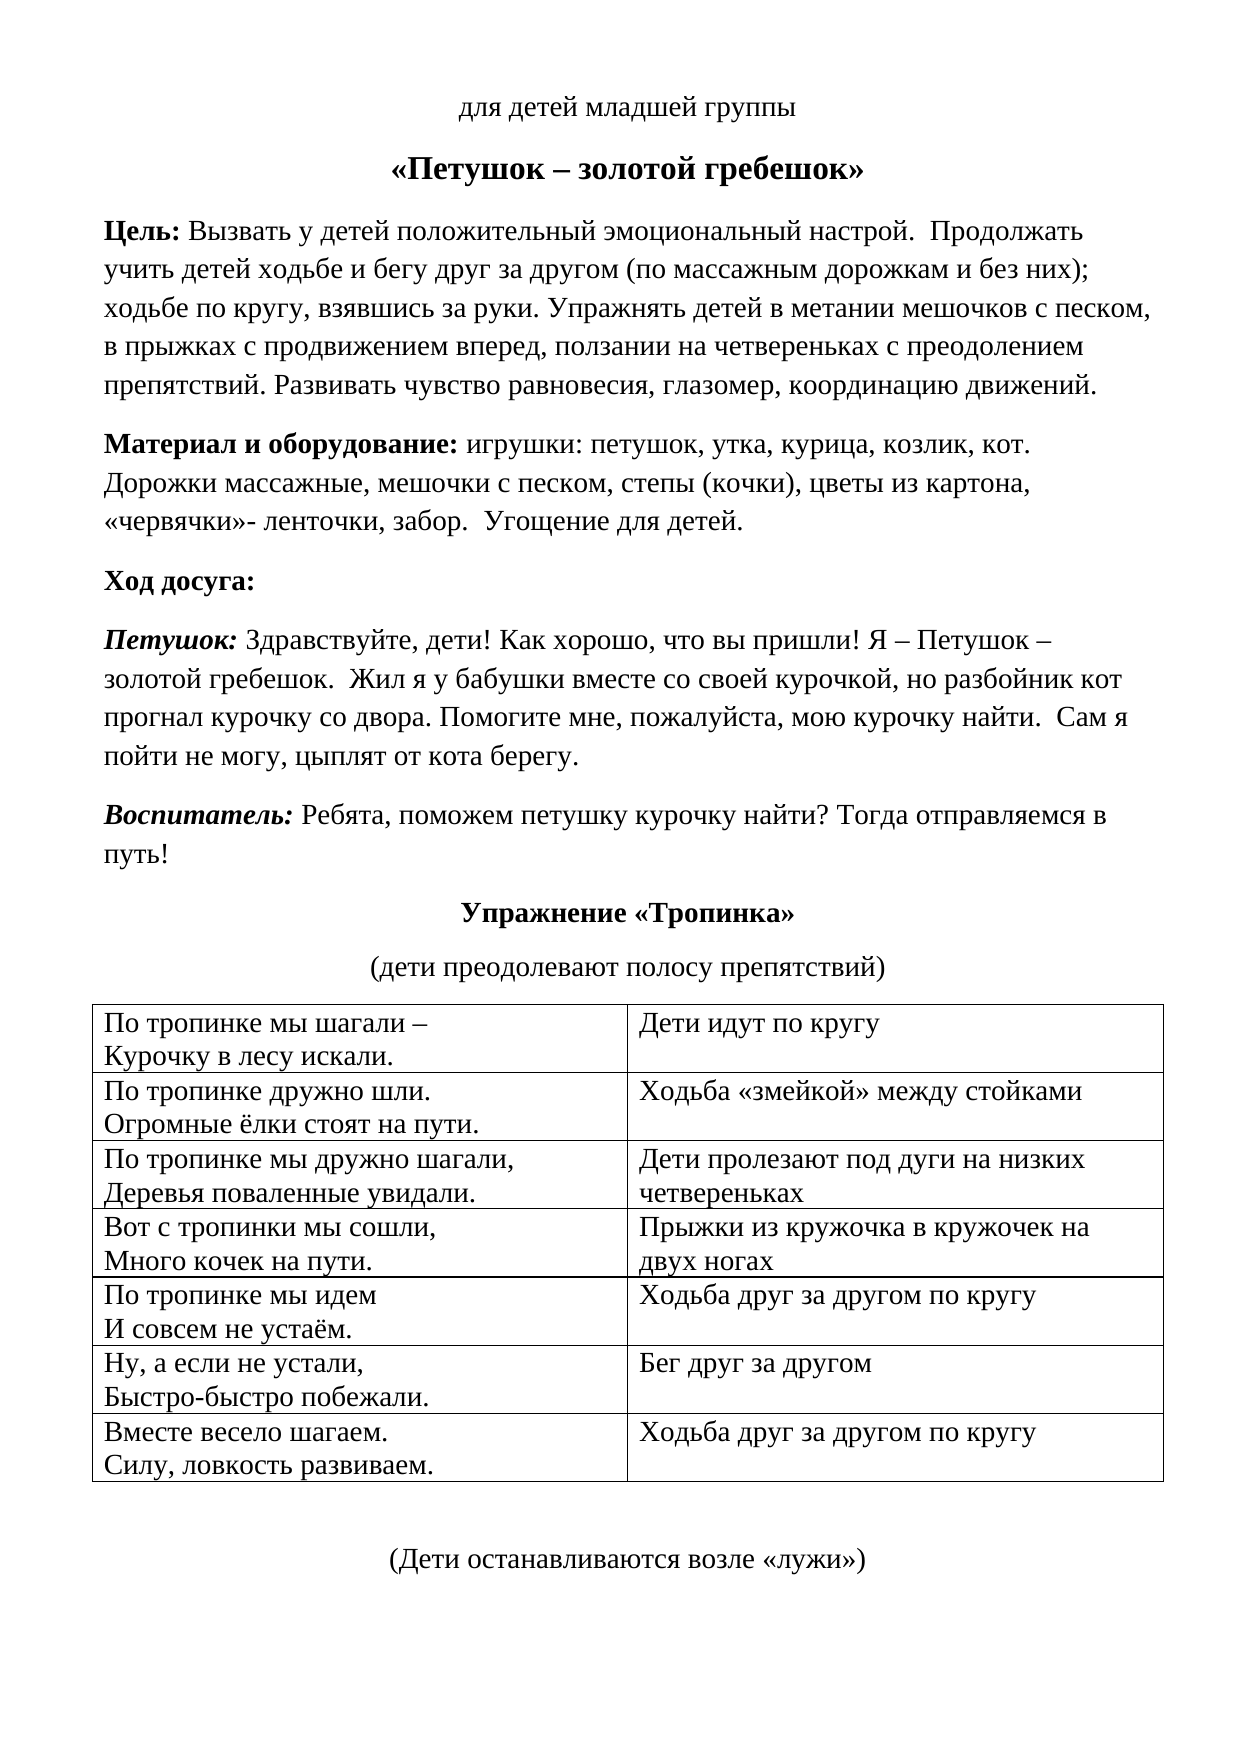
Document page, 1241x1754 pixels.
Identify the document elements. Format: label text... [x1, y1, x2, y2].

text Цель: Вызвать у детей положительный эмоциональный настрой. Продолжать учить детей ходьбе и бегу друг за другом (по массажным дорожкам и без них); ходьбе по кругу, взявшись за руки. Упражнять детей в метании мешочков с песком, в прыжках с продвижением вперед, ползании на четвереньках с преодолением препятствий. Развивать чувство равновесия, глазомер, координацию движений. [103, 213, 1152, 401]
table_cell Прыжки из кружочка в кружочек на двух ногах [628, 1209, 1163, 1276]
text Петушок: Здравствуйте, дети! Как хорошо, что вы пришли! Я – Петушок – золотой гребешок. Жил я у бабушки вместе со своей курочкой, но разбойник кот прогнал курочку со двора. Помогите мне, пожалуйста, мою курочку найти. Сам я пойти не могу, цыплят от кота берегу. [103, 622, 1152, 771]
text (дети преодолевают полосу препятствий) [103, 949, 1152, 983]
table_cell Вот с тропинки мы сошли, Много кочек на пути. [93, 1209, 627, 1276]
table_cell Ходьба друг за другом по кругу [628, 1414, 1163, 1481]
table_cell По тропинке мы дружно шагали, Деревья поваленные увидали. [93, 1141, 627, 1208]
table_cell По тропинке мы идем И совсем не устаём. [93, 1278, 627, 1344]
text «Петушок – золотой гребешок» [103, 148, 1152, 186]
table_header По тропинке мы шагали – Курочку в лесу искали. [93, 1005, 627, 1072]
table_cell Бег друг за другом [628, 1346, 1163, 1413]
text Воспитатель: Ребята, поможем петушку курочку найти? Тогда отправляемся в путь! [103, 797, 1152, 869]
table_cell Дети пролезают под дуги на низких четвереньках [628, 1141, 1163, 1208]
table_cell Ну, а если не устали, Быстро-быстро побежали. [93, 1346, 627, 1413]
table_header Дети идут по кругу [628, 1005, 1163, 1072]
text Упражнение «Тропинка» [103, 895, 1152, 929]
table_cell По тропинке дружно шли. Огромные ёлки стоят на пути. [93, 1073, 627, 1140]
text Ход досуга: [103, 563, 1152, 596]
text (Дети останавливаются возле «лужи») [103, 1541, 1152, 1575]
text для детей младшей группы [103, 89, 1152, 122]
table_cell Ходьба «змейкой» между стойками [628, 1073, 1163, 1140]
text Материал и оборудование: игрушки: петушок, утка, курица, козлик, кот. Дорожки массажные, мешочки с песком, степы (кочки), цветы из картона, «червячки»- ленточки, забор. Угощение для детей. [103, 426, 1152, 537]
table_cell Ходьба друг за другом по кругу [628, 1278, 1163, 1344]
table_cell Вместе весело шагаем. Силу, ловкость развиваем. [93, 1414, 627, 1481]
